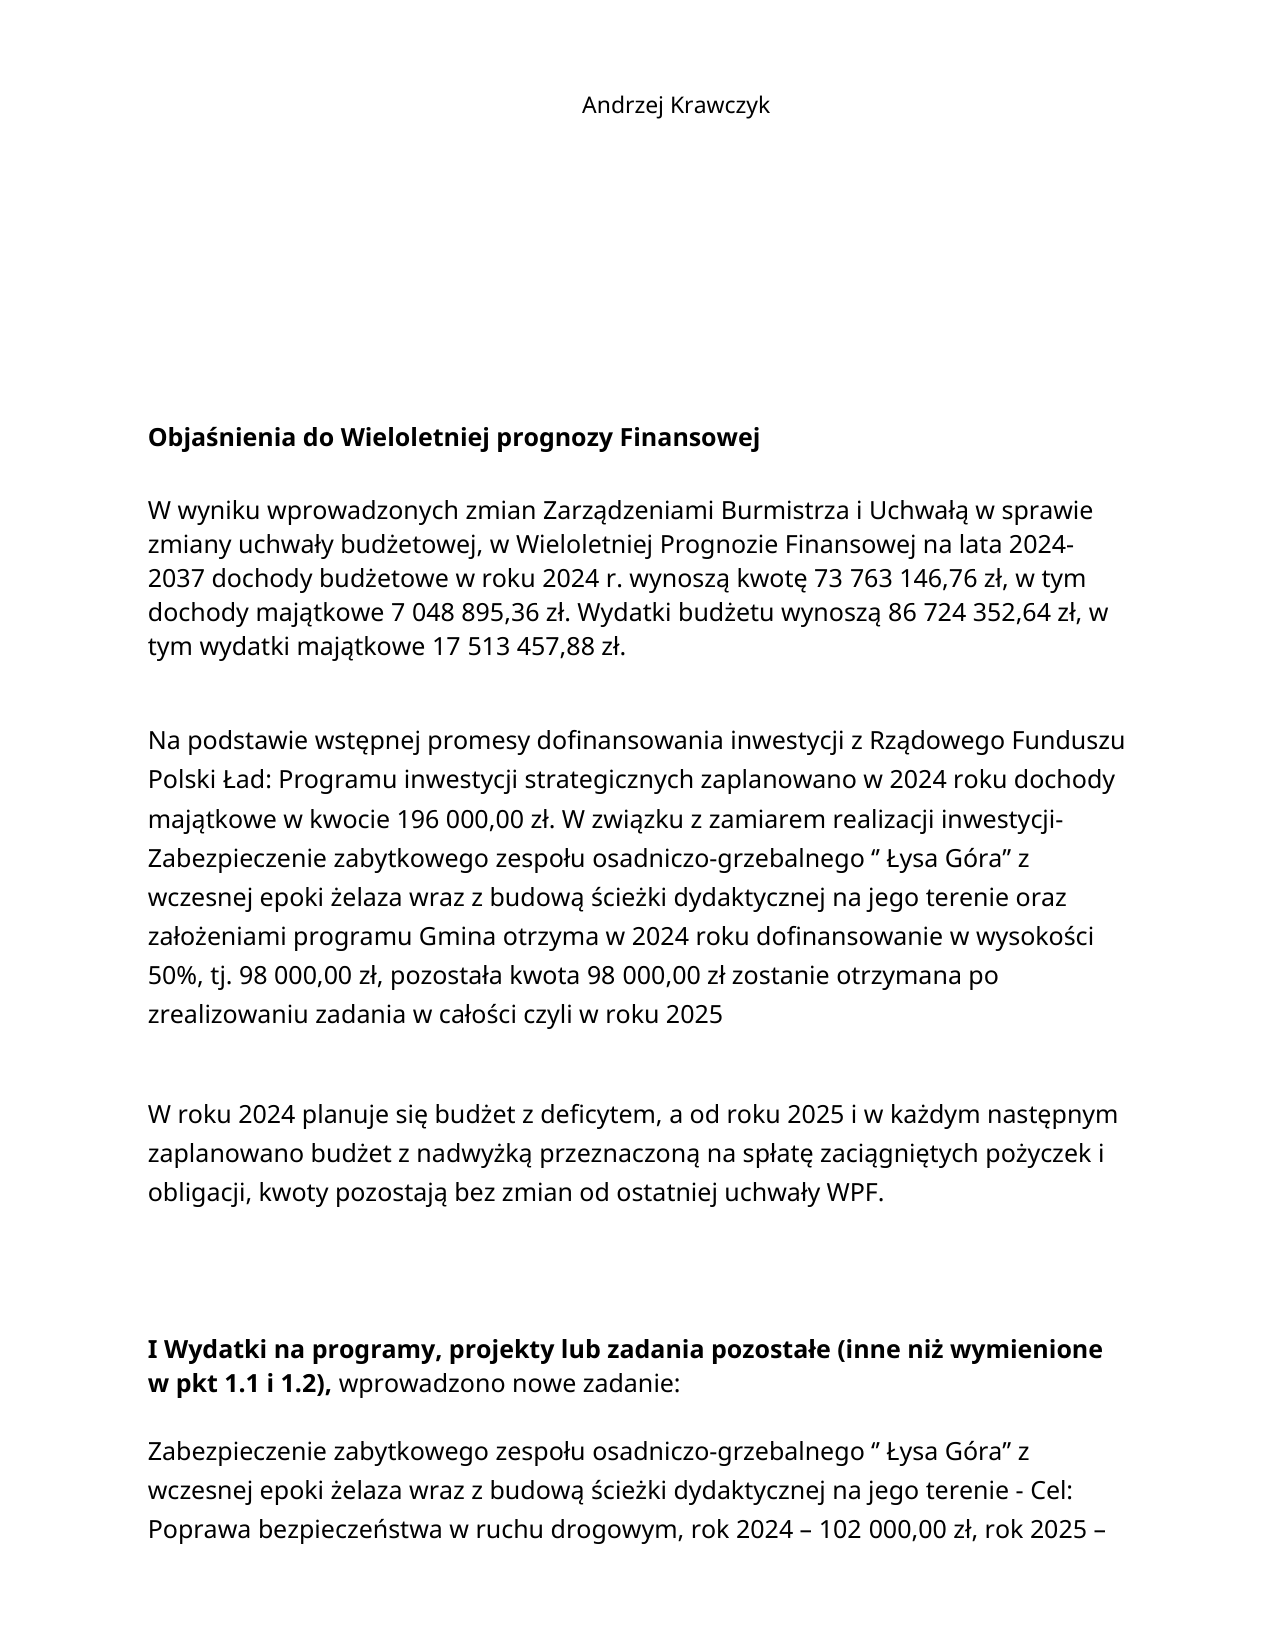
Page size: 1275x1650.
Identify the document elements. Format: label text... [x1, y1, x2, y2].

text Objaśnienia do Wieloletniej prognozy Finansowej [148, 419, 1127, 453]
text I Wydatki na programy, projekty lub zadania pozostałe (inne niż wymienione w pkt 1.1 i 1.2), wprowadzono nowe zadanie: [148, 1331, 1127, 1399]
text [148, 1433, 1127, 1546]
text W roku 2024 planuje się budżet z deficytem, a od roku 2025 i w każdym następnym zaplanowano budżet z nadwyżką przeznaczoną na spłatę zaciągniętych pożyczek i obligacji, kwoty pozostają bez zmian od ostatniej uchwały WPF. [148, 1096, 1127, 1248]
text Andrzej Krawczyk [148, 89, 1127, 120]
text W wyniku wprowadzonych zmian Zarządzeniami Burmistrza i Uchwałą w sprawie zmiany uchwały budżetowej, w Wieloletniej Prognozie Finansowej na lata 2024-2037 dochody budżetowe w roku 2024 r. wynoszą kwotę 73 763 146,76 zł, w tym dochody majątkowe 7 048 895,36 zł. Wydatki budżetu wynoszą 86 724 352,64 zł, w tym wydatki majątkowe 17 513 457,88 zł. [148, 493, 1127, 663]
text Na podstawie wstępnej promesy dofinansowania inwestycji z Rządowego Funduszu Polski Ład: Programu inwestycji strategicznych zaplanowano w 2024 roku dochody majątkowe w kwocie 196 000,00 zł. W związku z zamiarem realizacji inwestycji- Zabezpieczenie zabytkowego zespołu osadniczo-grzebalnego ‘’ Łysa Góra’’ z wczesnej epoki żelaza wraz z budową ścieżki dydaktycznej na jego terenie oraz założeniami programu Gmina otrzyma w 2024 roku dofinansowanie w wysokości 50%, tj. 98 000,00 zł, pozostała kwota 98 000,00 zł zostanie otrzymana po zrealizowaniu zadania w całości czyli w roku 2025 [148, 723, 1127, 1031]
